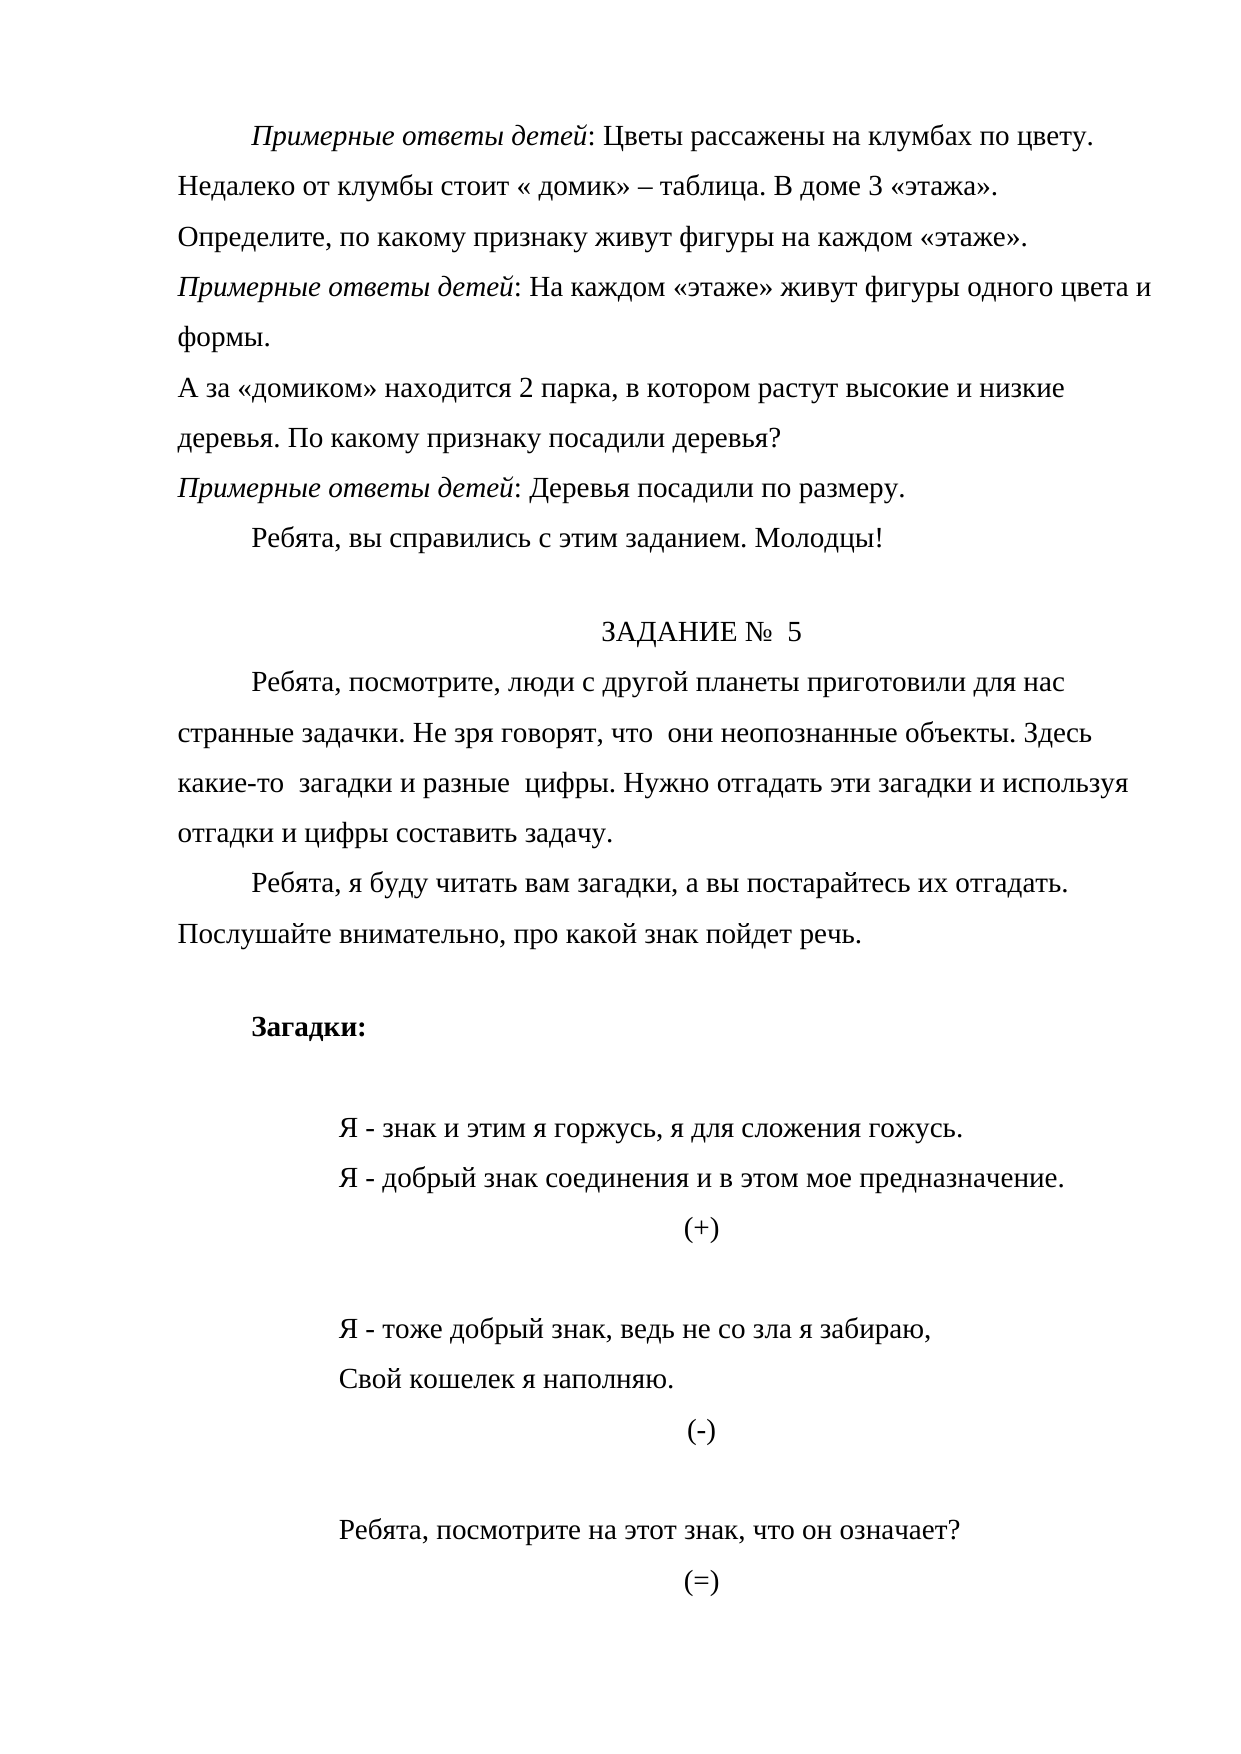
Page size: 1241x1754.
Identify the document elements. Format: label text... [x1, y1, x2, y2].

text Ребята, я буду читать вам загадки, а вы постарайтесь их отгадать. Послушайте внимательно, про какой знак пойдет речь. [177, 866, 1152, 949]
text Я - добрый знак соединения и в этом мое предназначение. [177, 1160, 1152, 1194]
text Примерные ответы детей: Цветы рассажены на клумбах по цвету. [177, 118, 1152, 152]
text (+) [177, 1211, 1152, 1244]
text Недалеко от клумбы стоит « домик» – таблица. В доме 3 «этажа». Определите, по какому признаку живут фигуры на каждом «этаже». [177, 168, 1152, 252]
text Ребята, вы справились с этим заданием. Молодцы! [177, 521, 1152, 554]
text Свой кошелек я наполняю. [177, 1362, 1152, 1395]
text Ребята, посмотрите на этот знак, что он означает? [177, 1512, 1152, 1546]
text Примерные ответы детей: На каждом «этаже» живут фигуры одного цвета и формы. [177, 269, 1152, 353]
text А за «домиком» находится 2 парка, в котором растут высокие и низкие деревья. По какому признаку посадили деревья? [177, 370, 1152, 453]
text Загадки: [177, 1009, 1152, 1043]
text Примерные ответы детей: Деревья посадили по размеру. [177, 470, 1152, 504]
text Я - знак и этим я горжусь, я для сложения гожусь. [177, 1110, 1152, 1143]
text ЗАДАНИЕ № 5 [177, 614, 1152, 648]
text Я - тоже добрый знак, ведь не со зла я забираю, [177, 1311, 1152, 1345]
text (-) [177, 1412, 1152, 1445]
text Ребята, посмотрите, люди с другой планеты приготовили для нас странные задачки. Не зря говорят, что они неопознанные объекты. Здесь какие-то загадки и разные цифры. Нужно отгадать эти загадки и используя отгадки и цифры составить задачу. [177, 664, 1152, 849]
text (=) [177, 1563, 1152, 1596]
